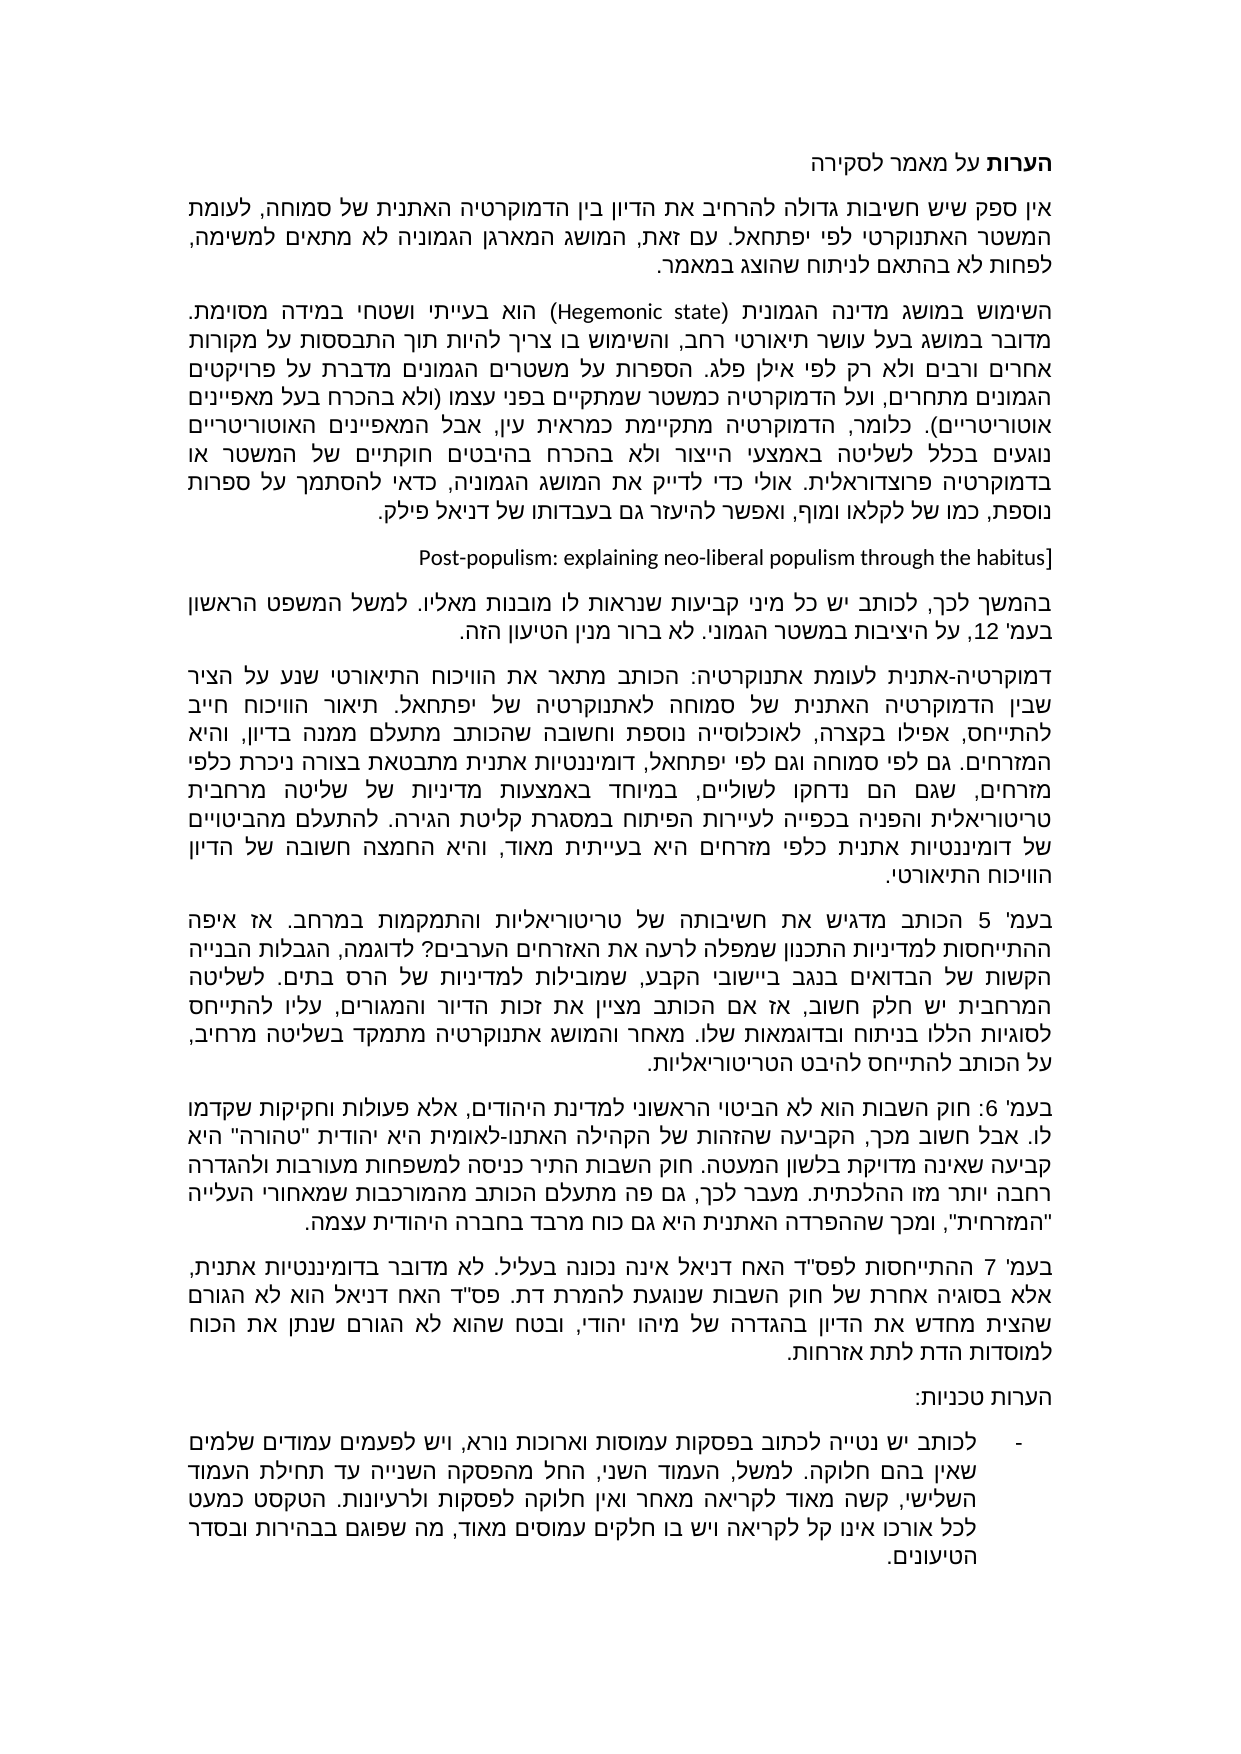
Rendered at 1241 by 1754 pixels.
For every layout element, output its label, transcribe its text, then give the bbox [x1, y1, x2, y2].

list לכותב יש נטייה לכתוב בפסקות עמוסות וארוכות נורא, ויש לפעמים עמודים שלמים שאין בהם חלוקה. למשל, העמוד השני, החל מהפסקה השנייה עד תחילת העמוד השלישי, קשה מאוד לקריאה מאחר ואין חלוקה לפסקות ולרעיונות. הטקסט כמעט לכל אורכו אינו קל לקריאה ויש בו חלקים עמוסים מאוד, מה שפוגם בבהירות ובסדר הטיעונים. [187, 1429, 1015, 1569]
text בהמשך לכך, לכותב יש כל מיני קביעות שנראות לו מובנות מאליו. למשל המשפט הראשון בעמ' 12, על היציבות במשטר הגמוני. לא ברור מנין הטיעון הזה. [187, 590, 1053, 644]
text הערות טכניות: [187, 1384, 1053, 1410]
text דמוקרטיה-אתנית לעומת אתנוקרטיה: הכותב מתאר את הוויכוח התיאורטי שנע על הציר שבין הדמוקרטיה האתנית של סמוחה לאתנוקרטיה של יפתחאל. תיאור הוויכוח חייב להתייחס, אפילו בקצרה, לאוכלוסייה נוספת וחשובה שהכותב מתעלם ממנה בדיון, והיא המזרחים. גם לפי סמוחה וגם לפי יפתחאל, דומיננטיות אתנית מתבטאת בצורה ניכרת כלפי מזרחים, שגם הם נדחקו לשוליים, במיוחד באמצעות מדיניות של שליטה מרחבית טריטוריאלית והפניה בכפייה לעיירות הפיתוח במסגרת קליטת הגירה. להתעלם מהביטויים של דומיננטיות אתנית כלפי מזרחים היא בעייתית מאוד, והיא החמצה חשובה של הדיון הוויכוח התיאורטי. [187, 663, 1053, 889]
text השימוש במושג מדינה הגמונית (Hegemonic state) הוא בעייתי ושטחי במידה מסוימת. מדובר במושג בעל עושר תיאורטי רחב, והשימוש בו צריך להיות תוך התבססות על מקורות אחרים ורבים ולא רק לפי אילן פלג. הספרות על משטרים הגמונים מדברת על פרויקטים הגמונים מתחרים, ועל הדמוקרטיה כמשטר שמתקיים בפני עצמו (ולא בהכרח בעל מאפיינים אוטוריטריים). כלומר, הדמוקרטיה מתקיימת כמראית עין, אבל המאפיינים האוטוריטריים נוגעים בכלל לשליטה באמצעי הייצור ולא בהכרח בהיבטים חוקתיים של המשטר או בדמוקרטיה פרוצדוראלית. אולי כדי לדייק את המושג הגמוניה, כדאי להסתמך על ספרות נוספת, כמו של לקלאו ומוף, ואפשר להיעזר גם בעבדותו של דניאל פילק. [187, 297, 1053, 524]
text [Post-populism: explaining neo-liberal populism through the habitus [187, 543, 1053, 571]
text הערות על מאמר לסקירה [187, 150, 1053, 176]
text אין ספק שיש חשיבות גדולה להרחיב את הדיון בין הדמוקרטיה האתנית של סמוחה, לעומת המשטר האתנוקרטי לפי יפתחאל. עם זאת, המושג המארגן הגמוניה לא מתאים למשימה, לפחות לא בהתאם לניתוח שהוצג במאמר. [187, 195, 1053, 278]
text בעמ' 7 ההתייחסות לפס"ד האח דניאל אינה נכונה בעליל. לא מדובר בדומיננטיות אתנית, אלא בסוגיה אחרת של חוק השבות שנוגעת להמרת דת. פס"ד האח דניאל הוא לא הגורם שהצית מחדש את הדיון בהגדרה של מיהו יהודי, ובטח שהוא לא הגורם שנתן את הכוח למוסדות הדת לתת אזרחות. [187, 1254, 1053, 1365]
text בעמ' 6: חוק השבות הוא לא הביטוי הראשוני למדינת היהודים, אלא פעולות וחקיקות שקדמו לו. אבל חשוב מכך, הקביעה שהזהות של הקהילה האתנו-לאומית היא יהודית "טהורה" היא קביעה שאינה מדויקת בלשון המעטה. חוק השבות התיר כניסה למשפחות מעורבות ולהגדרה רחבה יותר מזו ההלכתית. מעבר לכך, גם פה מתעלם הכותב מהמורכבות שמאחורי העלייה "המזרחית", ומכך שההפרדה האתנית היא גם כוח מרבד בחברה היהודית עצמה. [187, 1095, 1053, 1235]
text בעמ' 5 הכותב מדגיש את חשיבותה של טריטוריאליות והתמקמות במרחב. אז איפה ההתייחסות למדיניות התכנון שמפלה לרעה את האזרחים הערבים? לדוגמה, הגבלות הבנייה הקשות של הבדואים בנגב ביישובי הקבע, שמובילות למדיניות של הרס בתים. לשליטה המרחבית יש חלק חשוב, אז אם הכותב מציין את זכות הדיור והמגורים, עליו להתייחס לסוגיות הללו בניתוח ובדוגמאות שלו. מאחר והמושג אתנוקרטיה מתמקד בשליטה מרחיב, על הכותב להתייחס להיבט הטריטוריאליות. [187, 907, 1053, 1076]
